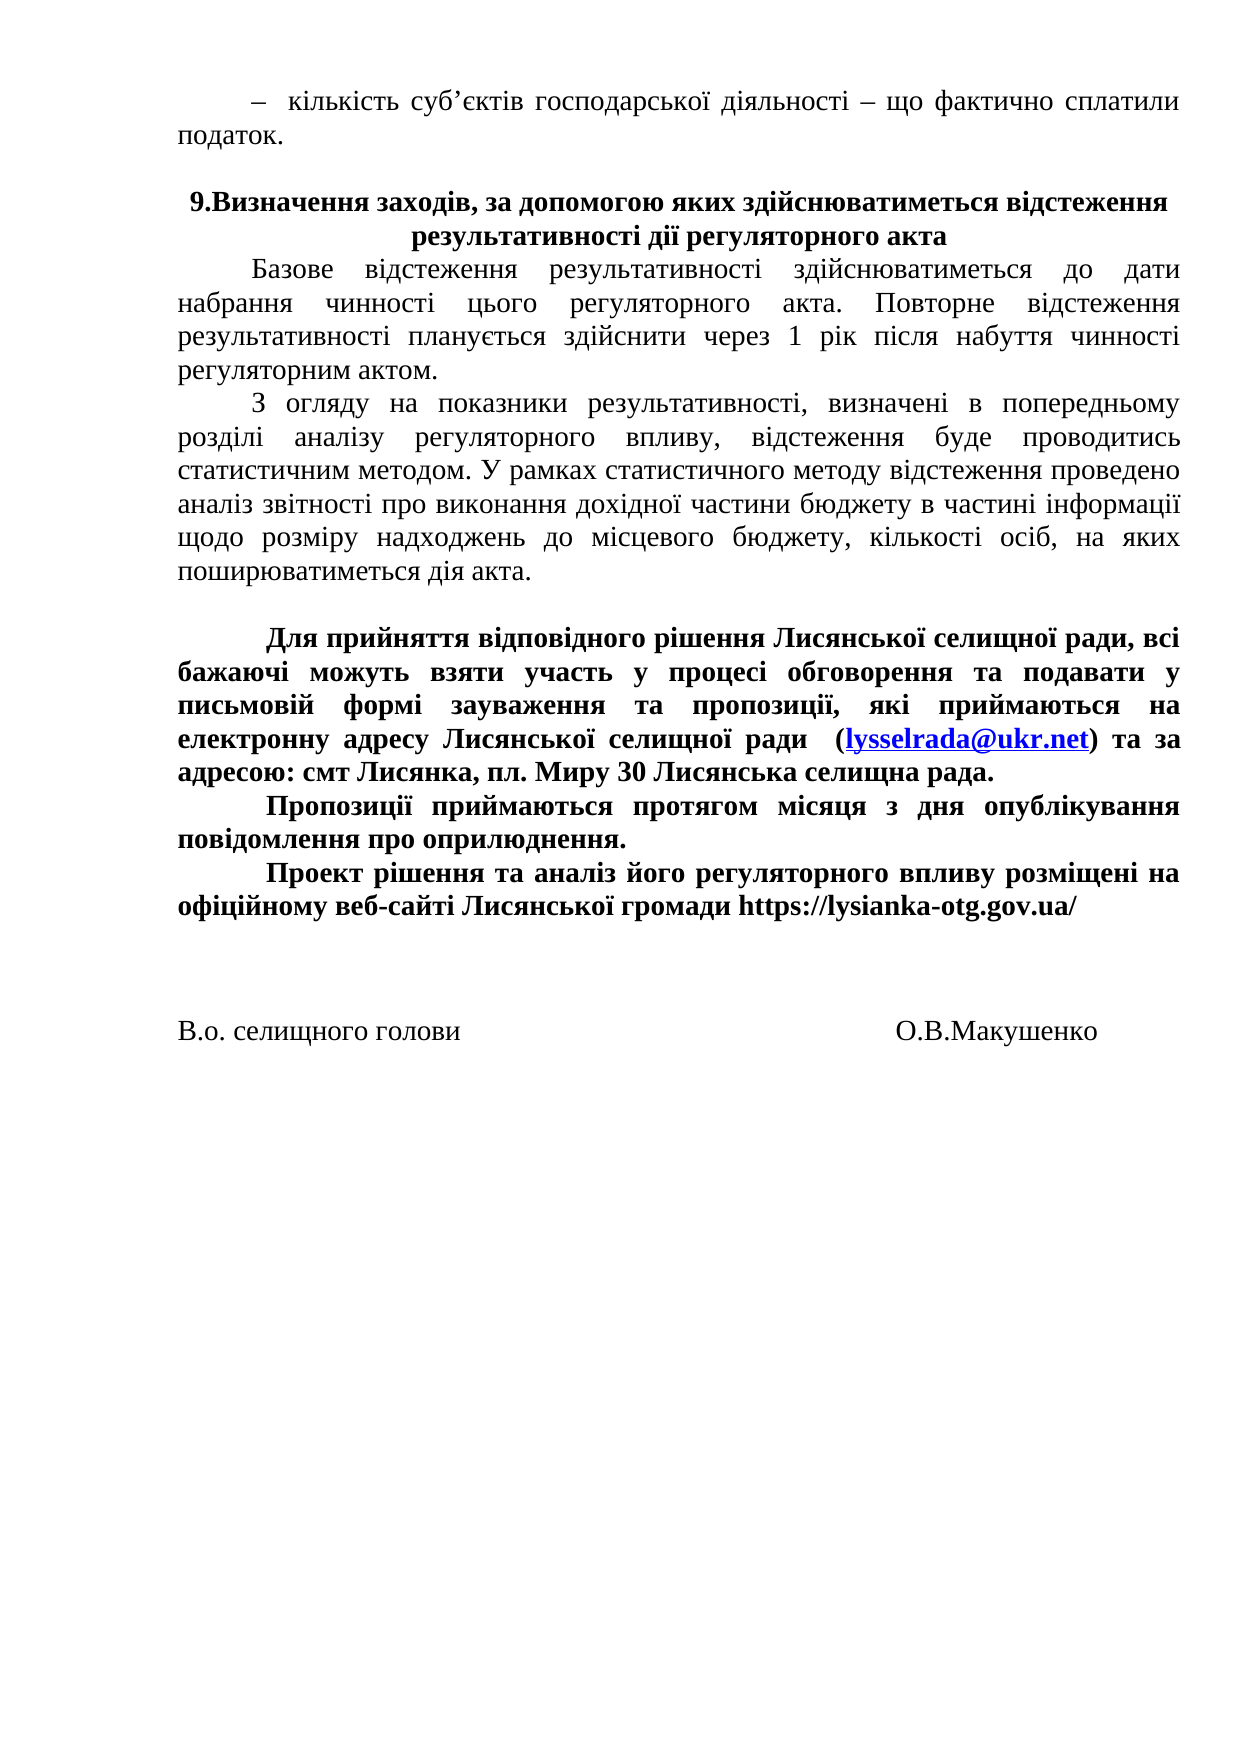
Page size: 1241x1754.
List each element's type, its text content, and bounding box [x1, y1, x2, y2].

text З огляду на показники результативності, визначені в попередньому розділі аналізу регуляторного впливу, відстеження буде проводитись статистичним методом. У рамках статистичного методу відстеження проведено аналіз звітності про виконання дохідної частини бюджету в частині інформації щодо розміру надходжень до місцевого бюджету, кількості осіб, на яких поширюватиметься дія акта. [177, 385, 1181, 587]
text Для прийняття відповідного рішення Лисянської селищної ради, всі бажаючі можуть взяти участь у процесі обговорення та подавати у письмовій формі зауваження та пропозиції, які приймаються на електронну адресу Лисянської селищної ради (lysselrada@ukr.net) та за адресою: смт Лисянка, пл. Миру 30 Лисянська селищна рада. [177, 620, 1181, 788]
text Пропозиції приймаються протягом місяця з дня опублікування повідомлення про оприлюднення. [177, 788, 1181, 855]
text Базове відстеження результативності здійснюватиметься до дати набрання чинності цього регуляторного акта. Повторне відстеження результативності планується здійснити через 1 рік після набуття чинності регуляторним актом. [177, 251, 1181, 385]
text – кількість суб’єктів господарської діяльності – що фактично сплатили податок. [177, 83, 1181, 151]
text 9.Визначення заходів, за допомогою яких здійснюватиметься відстеження результативності дії регуляторного акта [177, 184, 1181, 251]
text В.о. селищного голови О.В.Макушенко [177, 1013, 1181, 1047]
text Проект рішення та аналіз його регуляторного впливу розміщені на офіційному веб-сайті Лисянської громади https://lysianka-otg.gov.ua/ [177, 855, 1181, 922]
